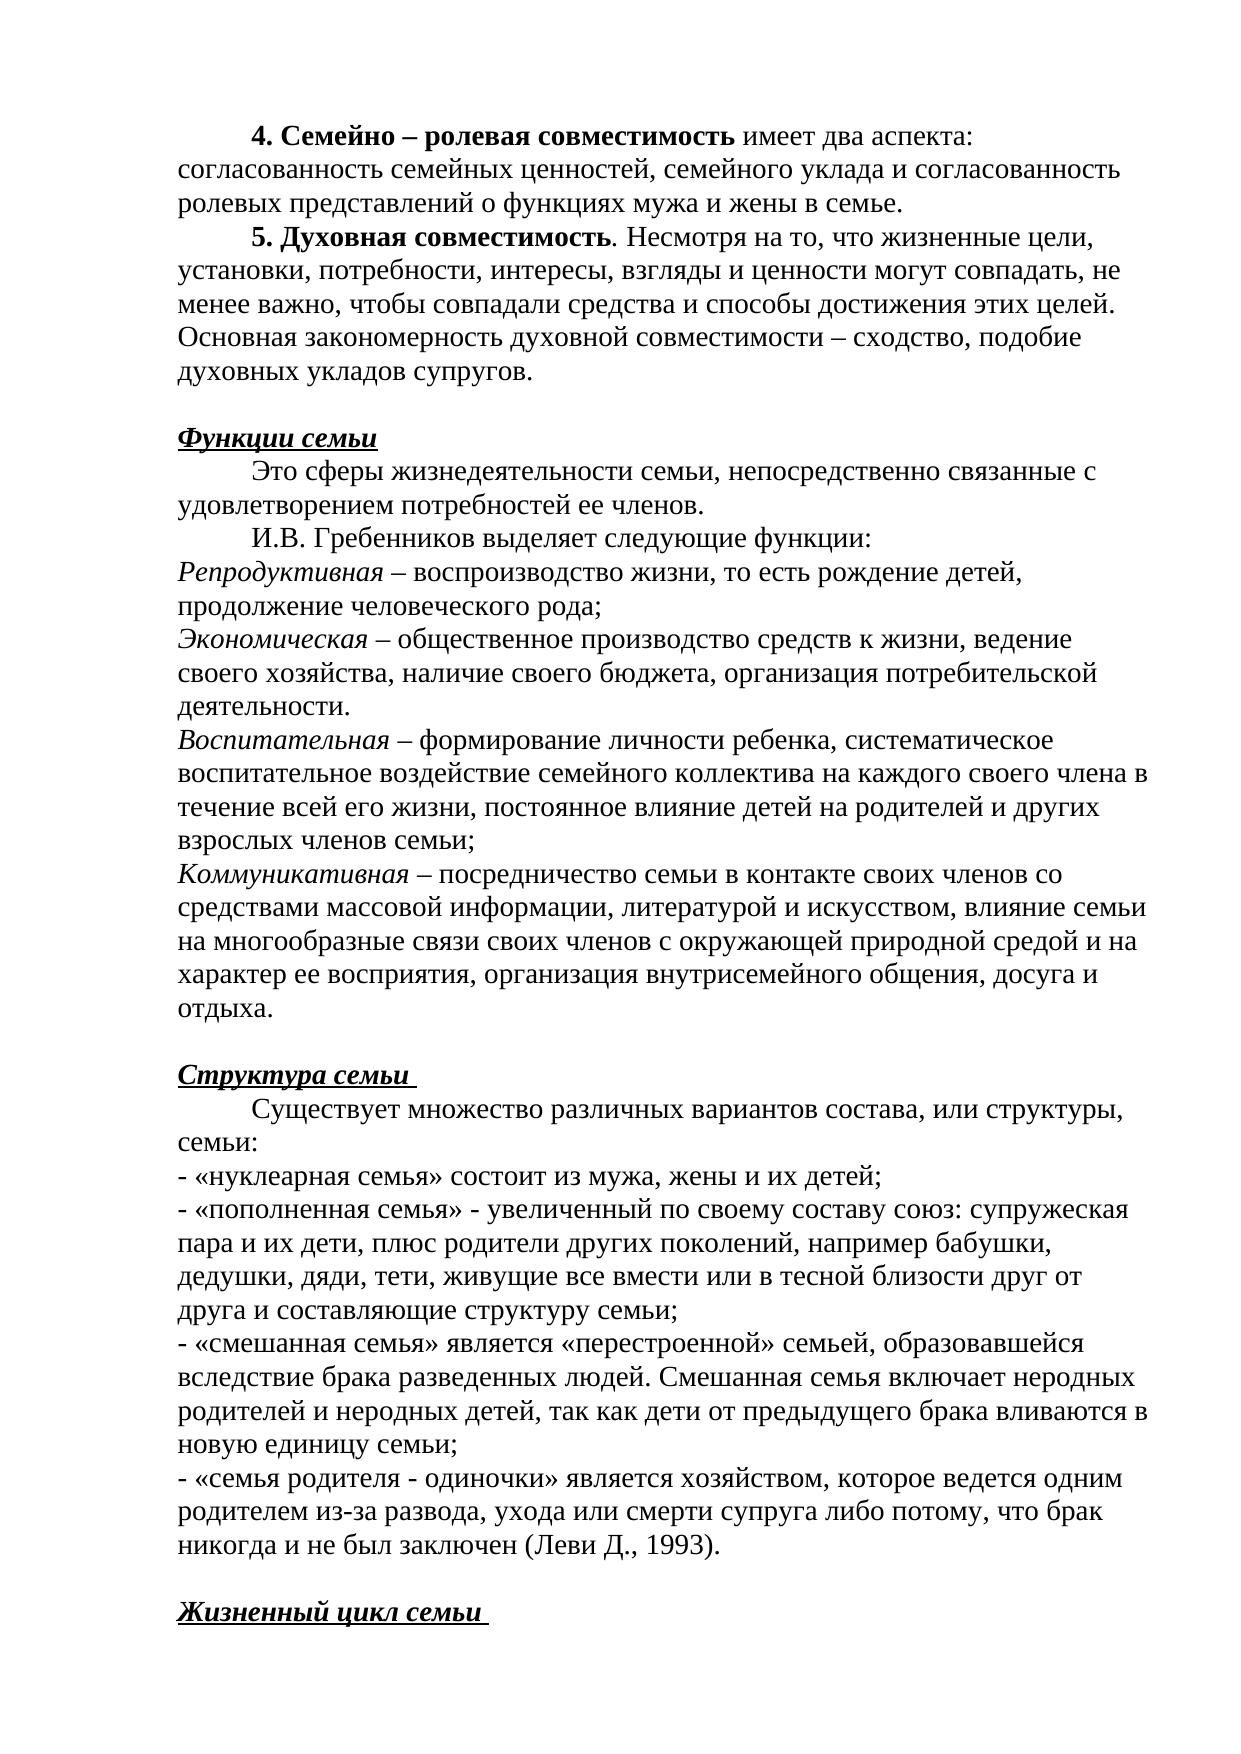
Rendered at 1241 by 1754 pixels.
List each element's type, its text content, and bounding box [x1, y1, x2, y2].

text 4. Семейно – ролевая совместимость имеет два аспекта: согласованность семейных ценностей, семейного уклада и согласованность ролевых представлений о функциях мужа и жены в семье. [177, 118, 1152, 219]
text Экономическая – общественное производство средств к жизни, ведение своего хозяйства, наличие своего бюджета, организация потребительской деятельности. [177, 621, 1152, 722]
text Жизненный цикл семьи [177, 1594, 1152, 1627]
text Функции семьи [177, 420, 1152, 453]
text - «нуклеарная семья» состоит из мужа, жены и их детей; [177, 1158, 1152, 1191]
text Репродуктивная – воспроизводство жизни, то есть рождение детей, продолжение человеческого рода; [177, 554, 1152, 621]
text Существует множество различных вариантов состава, или структуры, семьи: [177, 1091, 1152, 1158]
text Воспитательная – формирование личности ребенка, систематическое воспитательное воздействие семейного коллектива на каждого своего члена в течение всей его жизни, постоянное влияние детей на родителей и других взрослых членов семьи; [177, 722, 1152, 856]
text Это сферы жизнедеятельности семьи, непосредственно связанные с удовлетворением потребностей ее членов. [177, 453, 1152, 521]
text И.В. Гребенников выделяет следующие функции: [177, 521, 1152, 554]
text - «пополненная семья» - увеличенный по своему составу союз: супружеская пара и их дети, плюс родители других поколений, например бабушки, дедушки, дяди, тети, живущие все вмести или в тесной близости друг от друга и составляющие структуру семьи; [177, 1191, 1152, 1326]
text - «смешанная семья» является «перестроенной» семьей, образовавшейся вследствие брака разведенных людей. Смешанная семья включает неродных родителей и неродных детей, так как дети от предыдущего брака вливаются в новую единицу семьи; [177, 1326, 1152, 1460]
text Структура семьи [177, 1057, 1152, 1091]
text - «семья родителя - одиночки» является хозяйством, которое ведется одним родителем из-за развода, ухода или смерти супруга либо потому, что брак никогда и не был заключен (Леви Д., 1993). [177, 1460, 1152, 1560]
text 5. Духовная совместимость. Несмотря на то, что жизненные цели, установки, потребности, интересы, взгляды и ценности могут совпадать, не менее важно, чтобы совпадали средства и способы достижения этих целей. Основная закономерность духовной совместимости – сходство, подобие духовных укладов супругов. [177, 219, 1152, 386]
text Коммуникативная – посредничество семьи в контакте своих членов со средствами массовой информации, литературой и искусством, влияние семьи на многообразные связи своих членов с окружающей природной средой и на характер ее восприятия, организация внутрисемейного общения, досуга и отдыха. [177, 856, 1152, 1024]
